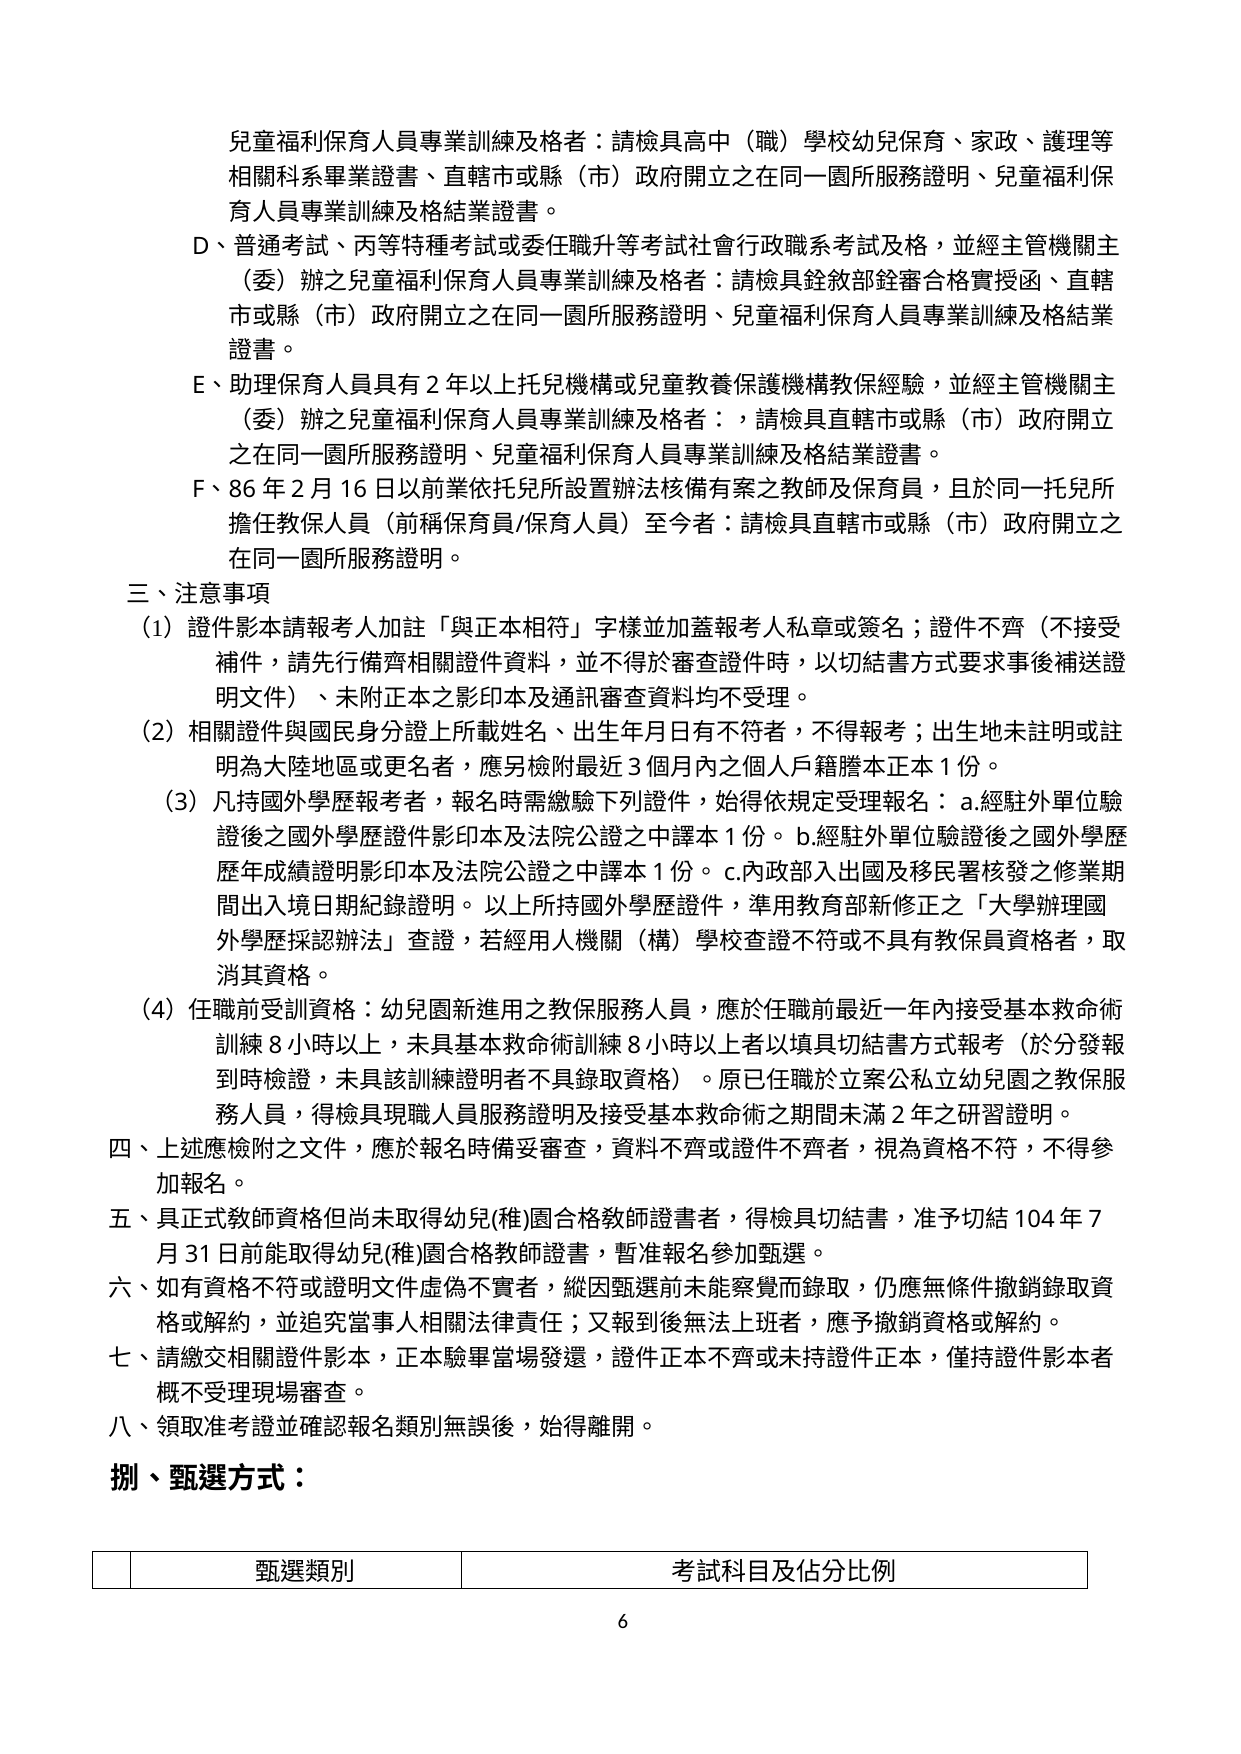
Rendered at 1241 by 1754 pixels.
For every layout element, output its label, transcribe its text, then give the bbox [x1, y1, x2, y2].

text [192, 123, 1130, 227]
text （1）證件影本請報考人加註「與正本相符」字樣並加蓋報考人私章或簽名；證件不齊（不接受補件，請先行備齊相關證件資料，並不得於審查證件時，以切結書方式要求事後補送證明文件）、未附正本之影印本及通訊審查資料均不受理。 [96, 609, 1130, 713]
text E、助理保育人員具有2 年以上托兒機構或兒童教養保護機構教保經驗，並經主管機關主（委）辦之兒童福利保育人員專業訓練及格者：，請檢具直轄市或縣（市）政府開立之在同一園所服務證明、兒童福利保育人員專業訓練及格結業證書。 [192, 366, 1130, 470]
text 捌、甄選方式： [111, 1455, 1132, 1497]
table_header 考試科目及佔分比例 [462, 1552, 1087, 1588]
text （3）凡持國外學歷報考者，報名時需繳驗下列證件，始得依規定受理報名： a.經駐外單位驗證後之國外學歷證件影印本及法院公證之中譯本1份。 b.經駐外單位驗證後之國外學歷歷年成績證明影印本及法院公證之中譯本1份。 c.內政部入出國及移民署核發之修業期間出入境日期紀錄證明。 以上所持國外學歷證件，準用教育部新修正之「大學辦理國外學歷採認辦法」查證，若經用人機關（構）學校查證不符或不具有教保員資格者，取消其資格。 [144, 783, 1130, 991]
text D、普通考試、丙等特種考試或委任職升等考試社會行政職系考試及格，並經主管機關主（委）辦之兒童福利保育人員專業訓練及格者：請檢具銓敘部銓審合格實授函、直轄市或縣（市）政府開立之在同一園所服務證明、兒童福利保育人員專業訓練及格結業證書。 [192, 227, 1130, 366]
text （4）任職前受訓資格：幼兒園新進用之教保服務人員，應於任職前最近一年內接受基本救命術訓練8小時以上，未具基本救命術訓練8小時以上者以填具切結書方式報考（於分發報到時檢證，未具該訓練證明者不具錄取資格）。原已任職於立案公私立幼兒園之教保服務人員，得檢具現職人員服務證明及接受基本救命術之期間未滿2年之研習證明。 [96, 991, 1130, 1130]
text 六、如有資格不符或證明文件虛偽不實者，縱因甄選前未能察覺而錄取，仍應無條件撤銷錄取資格或解約，並追究當事人相關法律責任；又報到後無法上班者，應予撤銷資格或解約。 [108, 1269, 1130, 1338]
table_header [93, 1552, 130, 1588]
text （2）相關證件與國民身分證上所載姓名、出生年月日有不符者，不得報考；出生地未註明或註明為大陸地區或更名者，應另檢附最近3個月內之個人戶籍謄本正本1份。 [96, 713, 1130, 783]
text 八、領取准考證並確認報名類別無誤後，始得離開。 [108, 1408, 1130, 1442]
table_header 甄選類別 [131, 1552, 461, 1588]
text 四、上述應檢附之文件，應於報名時備妥審查，資料不齊或證件不齊者，視為資格不符，不得參加報名。 [108, 1130, 1130, 1199]
text 七、請繳交相關證件影本，正本驗畢當場發還，證件正本不齊或未持證件正本，僅持證件影本者概不受理現場審查。 [108, 1338, 1130, 1408]
text 五、具正式敎師資格但尚未取得幼兒(稚)園合格敎師證書者，得檢具切結書，准予切結104年7月31日前能取得幼兒(稚)園合格教師證書，暫准報名參加甄選。 [108, 1199, 1130, 1269]
text 三、注意事項 [126, 574, 1130, 609]
text F、86 年2 月16 日以前業依托兒所設置辦法核備有案之教師及保育員，且於同一托兒所擔任教保人員（前稱保育員/保育人員）至今者：請檢具直轄市或縣（市）政府開立之在同一園所服務證明。 [192, 470, 1130, 574]
